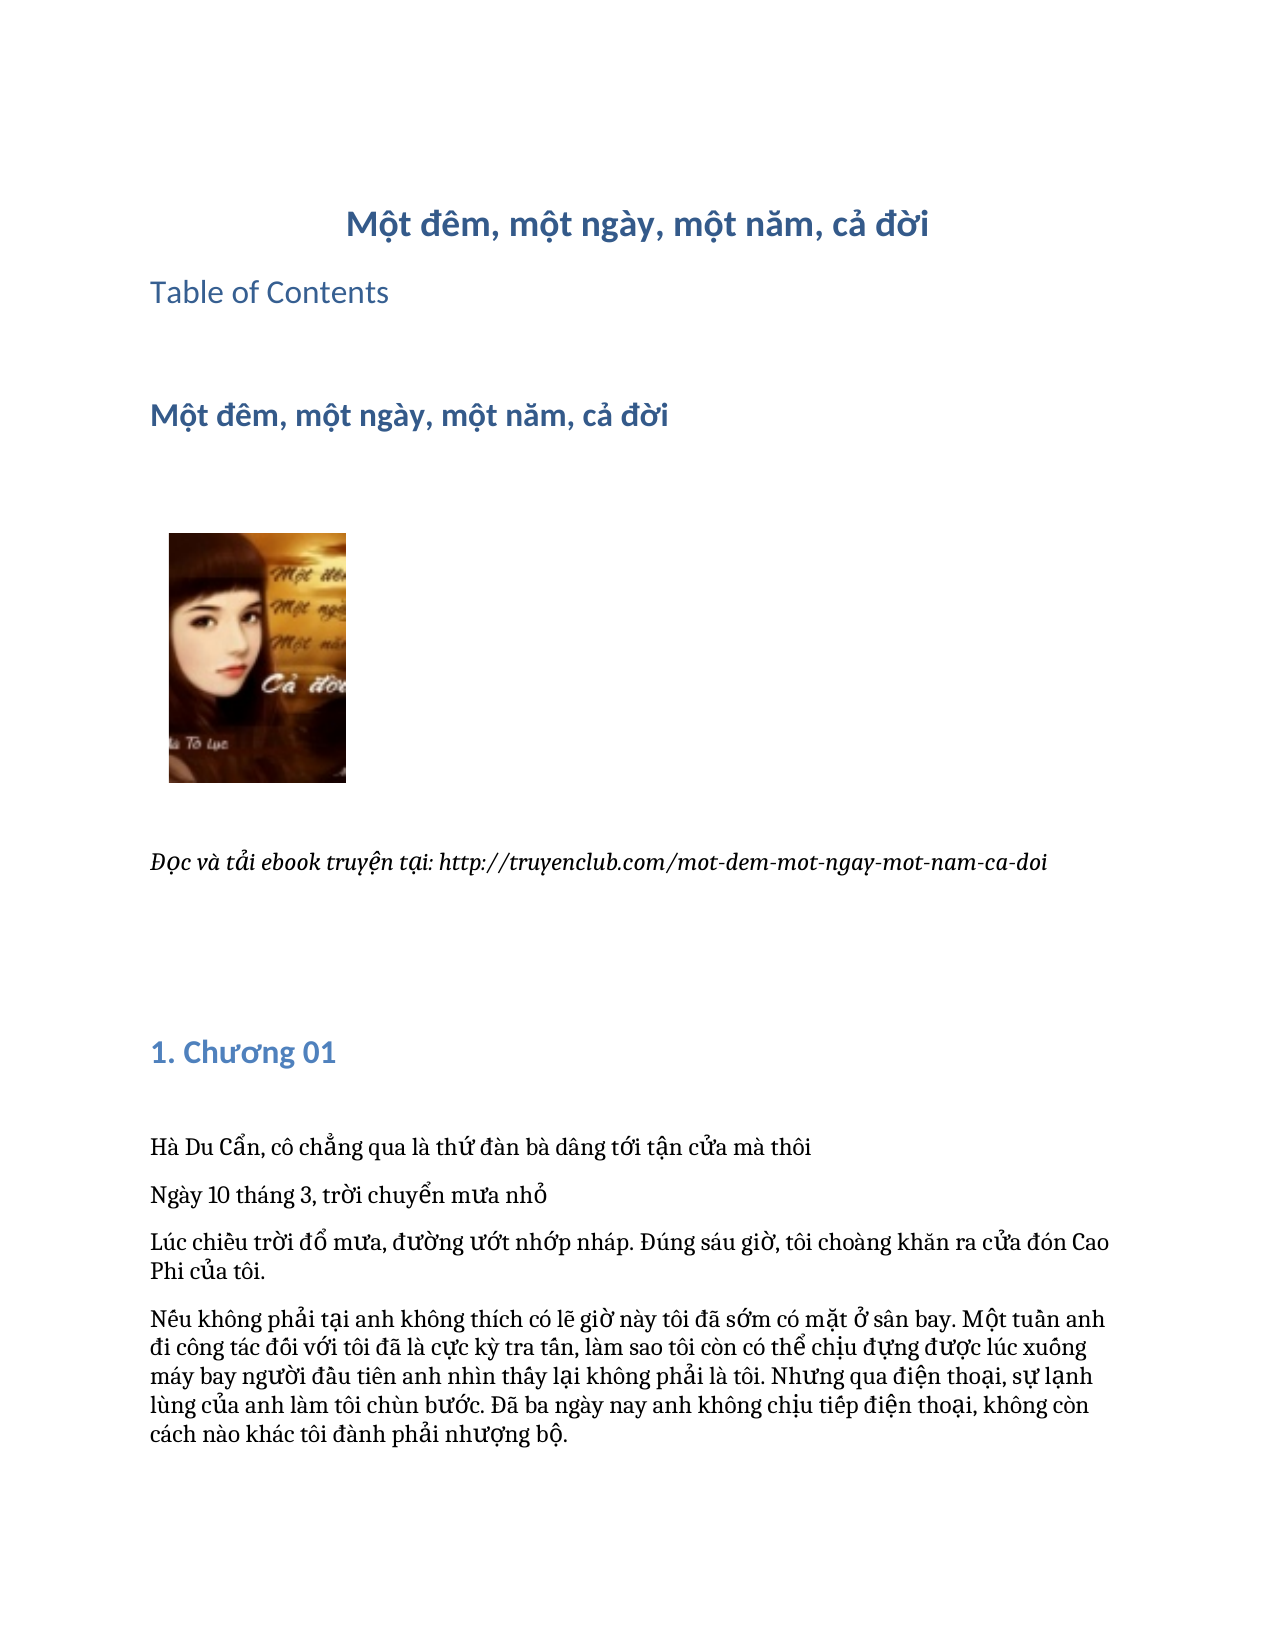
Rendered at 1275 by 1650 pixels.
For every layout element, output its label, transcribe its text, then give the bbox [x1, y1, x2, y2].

text Nếu không phải tại anh không thích có lẽ giờ này tôi đã sớm có mặt ở sân bay. Một tuần anh đi công tác đối với tôi đã là cực kỳ tra tấn, làm sao tôi còn có thể chịu đựng được lúc xuống máy bay người đầu tiên anh nhìn thấy lại không phải là tôi. Nhưng qua điện thoại, sự lạnh lùng của anh làm tôi chùn bước. Đã ba ngày nay anh không chịu tiếp điện thoại, không còn cách nào khác tôi đành phải nhượng bộ. [150, 1304, 1125, 1448]
title Một đêm, một ngày, một năm, cả đời [150, 200, 1125, 246]
text Đọc và tải ebook truyện tại: http://truyenclub.com/mot-dem-mot-ngay-mot-nam-ca-doi [150, 791, 1125, 906]
table_header [139, 529, 1275, 787]
text Lúc chiều trời đổ mưa, đường ướt nhớp nháp. Đúng sáu giờ, tôi choàng khăn ra cửa đón Cao Phi của tôi. [150, 1228, 1125, 1286]
subtitle Một đêm, một ngày, một năm, cả đời [150, 393, 1125, 434]
text Hà Du Cẩn, cô chẳng qua là thứ đàn bà dâng tới tận cửa mà thôi [150, 1076, 1125, 1162]
subtitle 1. Chương 01 [150, 1031, 1125, 1072]
text Ngày 10 tháng 3, trời chuyển mưa nhỏ [150, 1181, 1125, 1209]
picture [168, 533, 346, 783]
